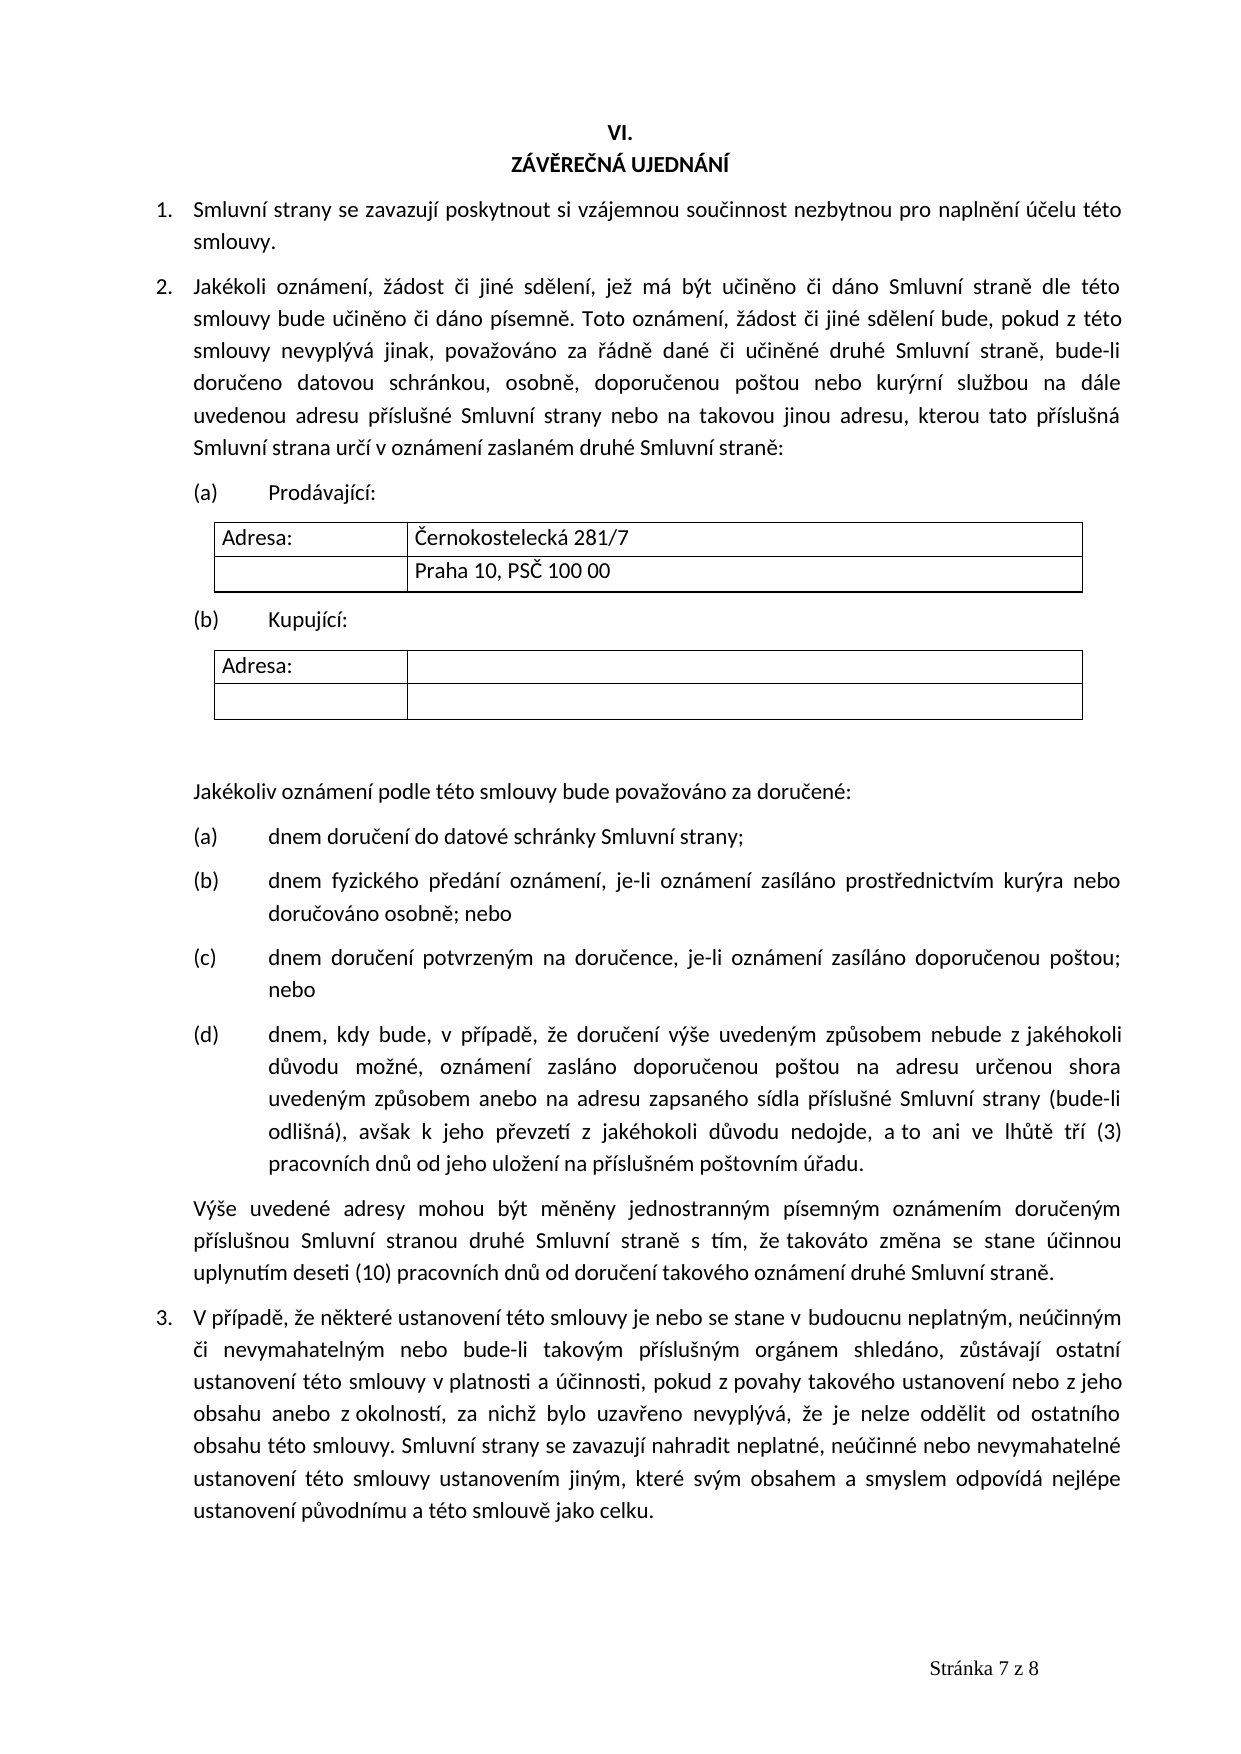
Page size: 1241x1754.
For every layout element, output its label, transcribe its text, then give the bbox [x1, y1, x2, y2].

table_header Adresa: [215, 523, 407, 556]
list závěrečná UJEDNÁNÍ [118, 150, 1122, 178]
list Smluvní strany se zavazují poskytnout si vzájemnou součinnost nezbytnou pro naplnění účelu této smlouvy. [156, 195, 1122, 255]
list VI. [118, 118, 1122, 146]
table_header Adresa: [215, 651, 407, 683]
list Prodávající: [193, 478, 1122, 506]
list dnem fyzického předání oznámení, je-li oznámení zasíláno prostřednictvím kurýra nebo doručováno osobně; nebo [193, 866, 1122, 927]
table_cell [215, 557, 407, 591]
text Jakékoliv oznámení podle této smlouvy bude považováno za doručené: [193, 777, 1122, 805]
text Výše uvedené adresy mohou být měněny jednostranným písemným oznámením doručeným příslušnou Smluvní stranou druhé Smluvní straně s tím, že takováto změna se stane účinnou uplynutím deseti (10) pracovních dnů od doručení takového oznámení druhé Smluvní straně. [193, 1194, 1122, 1286]
table_cell [215, 684, 407, 719]
table_header Černokostelecká 281/7 [408, 523, 1082, 556]
list dnem doručení do datové schránky Smluvní strany; [193, 822, 1122, 850]
list dnem, kdy bude, v případě, že doručení výše uvedeným způsobem nebude z jakéhokoli důvodu možné, oznámení zasláno doporučenou poštou na adresu určenou shora uvedeným způsobem anebo na adresu zapsaného sídla příslušné Smluvní strany (bude-li odlišná), avšak k jeho převzetí z jakéhokoli důvodu nedojde, a to ani ve lhůtě tří (3) pracovních dnů od jeho uložení na příslušném poštovním úřadu. [193, 1020, 1122, 1177]
list Jakékoli oznámení, žádost či jiné sdělení, jež má být učiněno či dáno Smluvní straně dle této smlouvy bude učiněno či dáno písemně. Toto oznámení, žádost či jiné sdělení bude, pokud z této smlouvy nevyplývá jinak, považováno za řádně dané či učiněné druhé Smluvní straně, bude-li doručeno datovou schránkou, osobně, doporučenou poštou nebo kurýrní službou na dále uvedenou adresu příslušné Smluvní strany nebo na takovou jinou adresu, kterou tato příslušná Smluvní strana určí v oznámení zaslaném druhé Smluvní straně: [156, 272, 1122, 461]
list dnem doručení potvrzeným na doručence, je-li oznámení zasíláno doporučenou poštou; nebo [193, 943, 1122, 1003]
list V případě, že některé ustanovení této smlouvy je nebo se stane v budoucnu neplatným, neúčinným či nevymahatelným nebo bude-li takovým příslušným orgánem shledáno, zůstávají ostatní ustanovení této smlouvy v platnosti a účinnosti, pokud z povahy takového ustanovení nebo z jeho obsahu anebo z okolností, za nichž bylo uzavřeno nevyplývá, že je nelze oddělit od ostatního obsahu této smlouvy. Smluvní strany se zavazují nahradit neplatné, neúčinné nebo nevymahatelné ustanovení této smlouvy ustanovením jiným, které svým obsahem a smyslem odpovídá nejlépe ustanovení původnímu a této smlouvě jako celku. [156, 1303, 1122, 1524]
list Kupující: [193, 605, 1122, 633]
table_header [408, 651, 1082, 683]
table_cell Praha 10, PSČ 100 00 [408, 557, 1082, 591]
table_cell [408, 684, 1082, 719]
